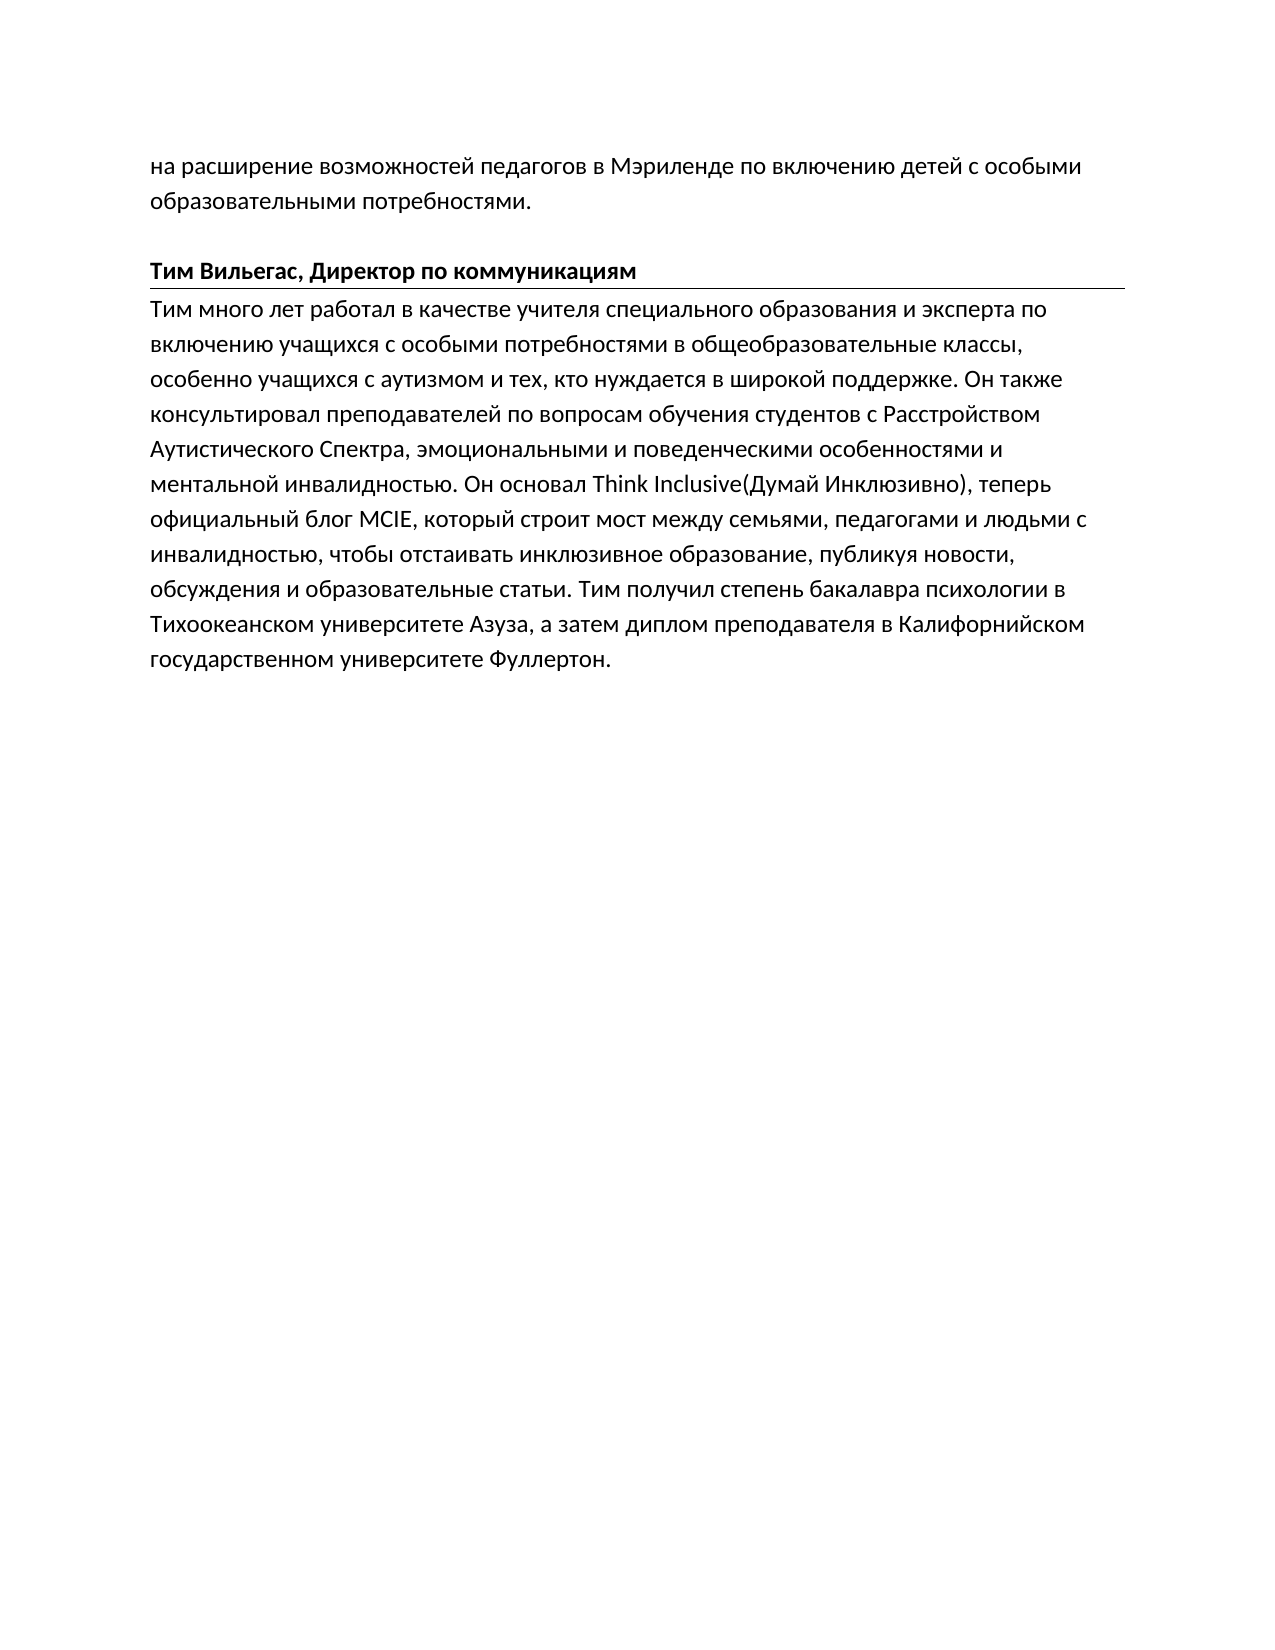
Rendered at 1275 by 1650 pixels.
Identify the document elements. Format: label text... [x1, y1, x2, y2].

text Тим много лет работал в качестве учителя специального образования и эксперта по включению учащихся с особыми потребностями в общеобразовательные классы, особенно учащихся с аутизмом и тех, кто нуждается в широкой поддержке. Он также консультировал преподавателей по вопросам обучения студентов с Расстройством Аутистического Спектра, эмоциональными и поведенческими особенностями и ментальной инвалидностью. Он основал Think Inclusive(Думай Инклюзивно), теперь официальный блог MCIE, который строит мост между семьями, педагогами и людьми с инвалидностью, чтобы отстаивать инклюзивное образование, публикуя новости, обсуждения и образовательные статьи. Тим получил степень бакалавра психологии в Тихоокеанском университете Азуза, а затем диплом преподавателя в Калифорнийском государственном университете Фуллертон. [150, 293, 1125, 674]
text Тим Вильегас, Директор по коммуникациям [150, 255, 1125, 288]
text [150, 150, 1125, 216]
